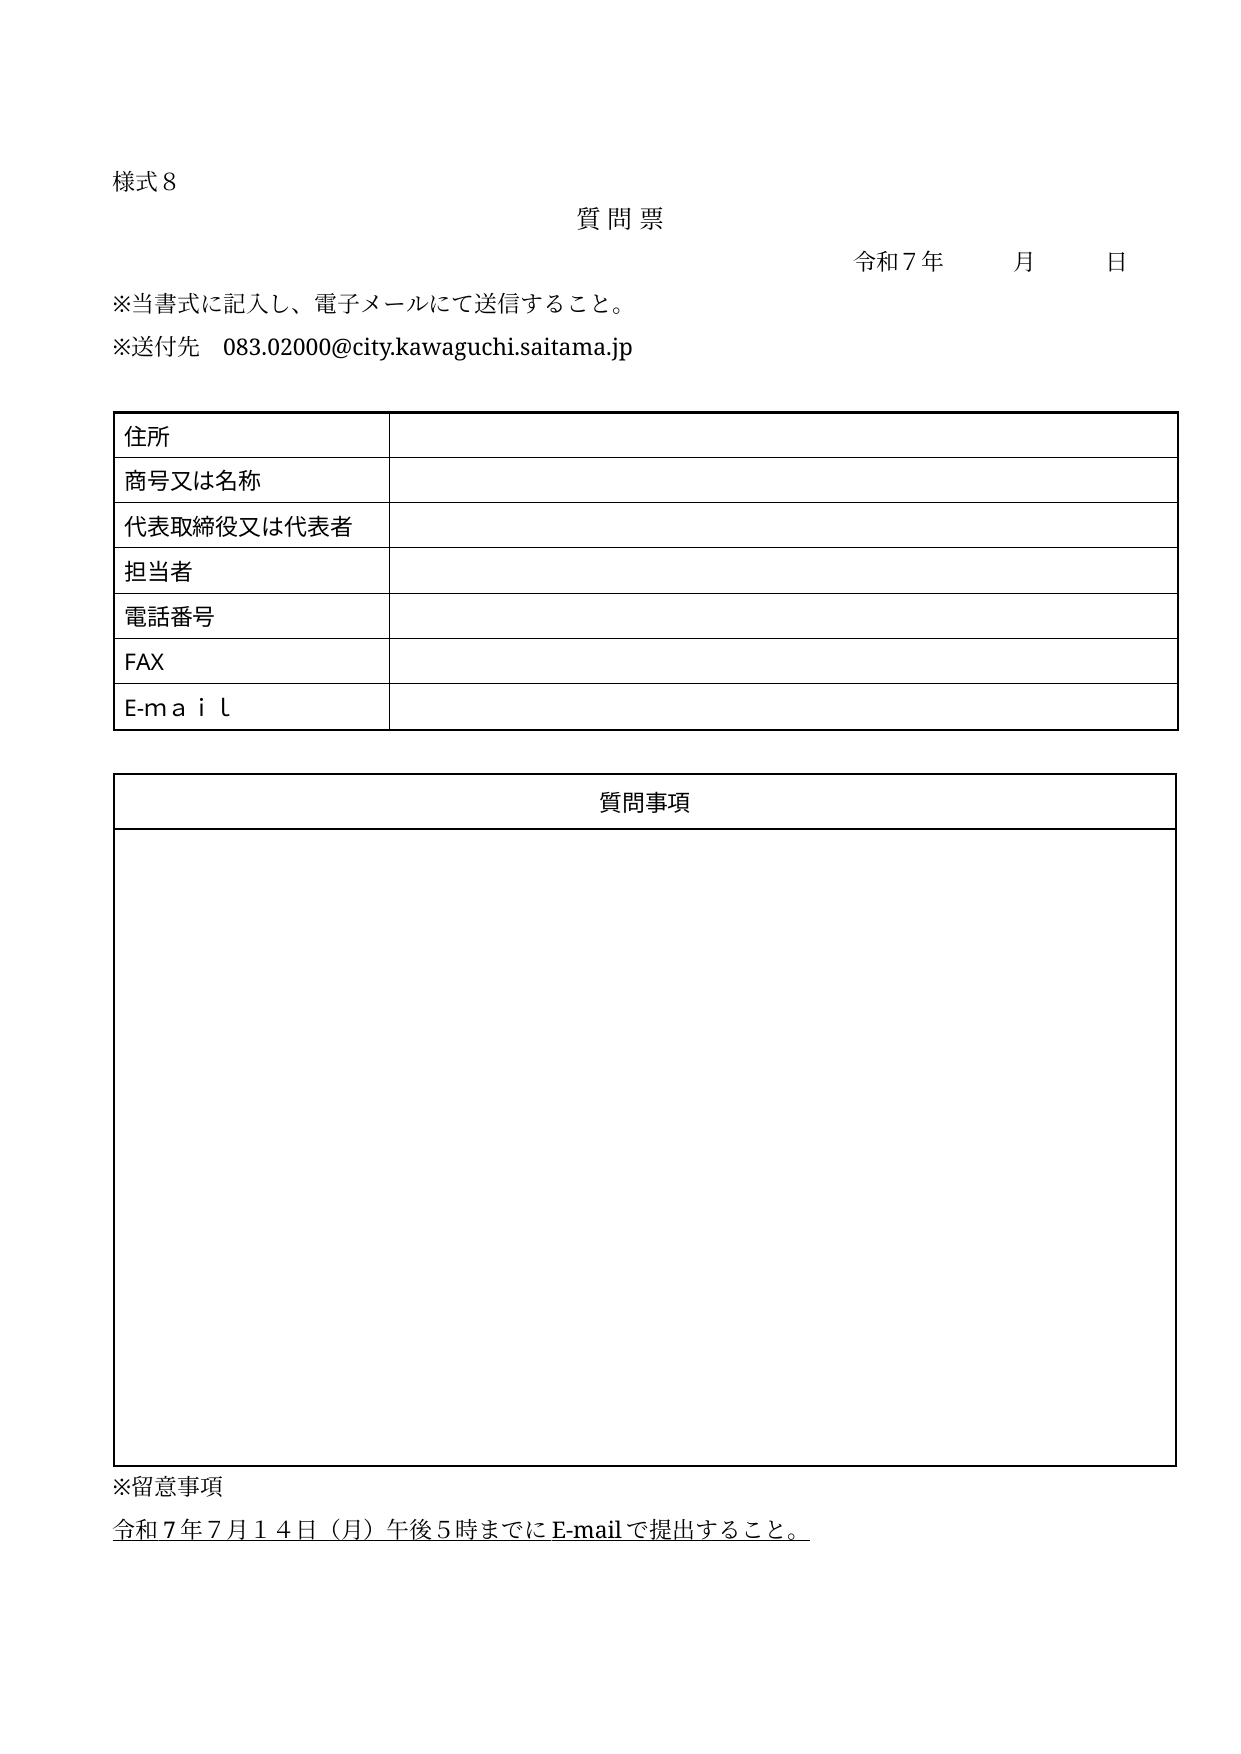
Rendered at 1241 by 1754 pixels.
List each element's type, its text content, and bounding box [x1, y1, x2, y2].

text 質 問 票 [112, 199, 1128, 237]
text 令和7年７月１４日（月）午後５時までにE-mailで提出すること。 [112, 1509, 1128, 1547]
text ※送付先 083.02000@city.kawaguchi.saitama.jp [112, 327, 1128, 364]
text 様式８ [112, 162, 1128, 199]
text ※留意事項 [112, 1467, 1128, 1504]
table_cell FAX [115, 639, 389, 683]
table_cell [390, 503, 1177, 547]
table_cell 担当者 [115, 548, 389, 593]
table_cell [390, 458, 1177, 502]
table_header 質問事項 [115, 775, 1175, 827]
table_cell [390, 639, 1177, 683]
text 令和７年 月 日 [112, 242, 1128, 279]
text ※当書式に記入し、電子メールにて送信すること。 [112, 284, 1128, 322]
table_cell E-ｍａｉｌ [115, 684, 389, 728]
table_cell [115, 830, 1175, 1465]
table_cell 代表取締役又は代表者 [115, 503, 389, 547]
table_cell 電話番号 [115, 594, 389, 638]
table_cell [390, 548, 1177, 593]
table_cell 商号又は名称 [115, 458, 389, 502]
table_cell [390, 684, 1177, 728]
table_cell [390, 594, 1177, 638]
table_header 住所 [115, 414, 389, 457]
table_header [390, 414, 1177, 457]
